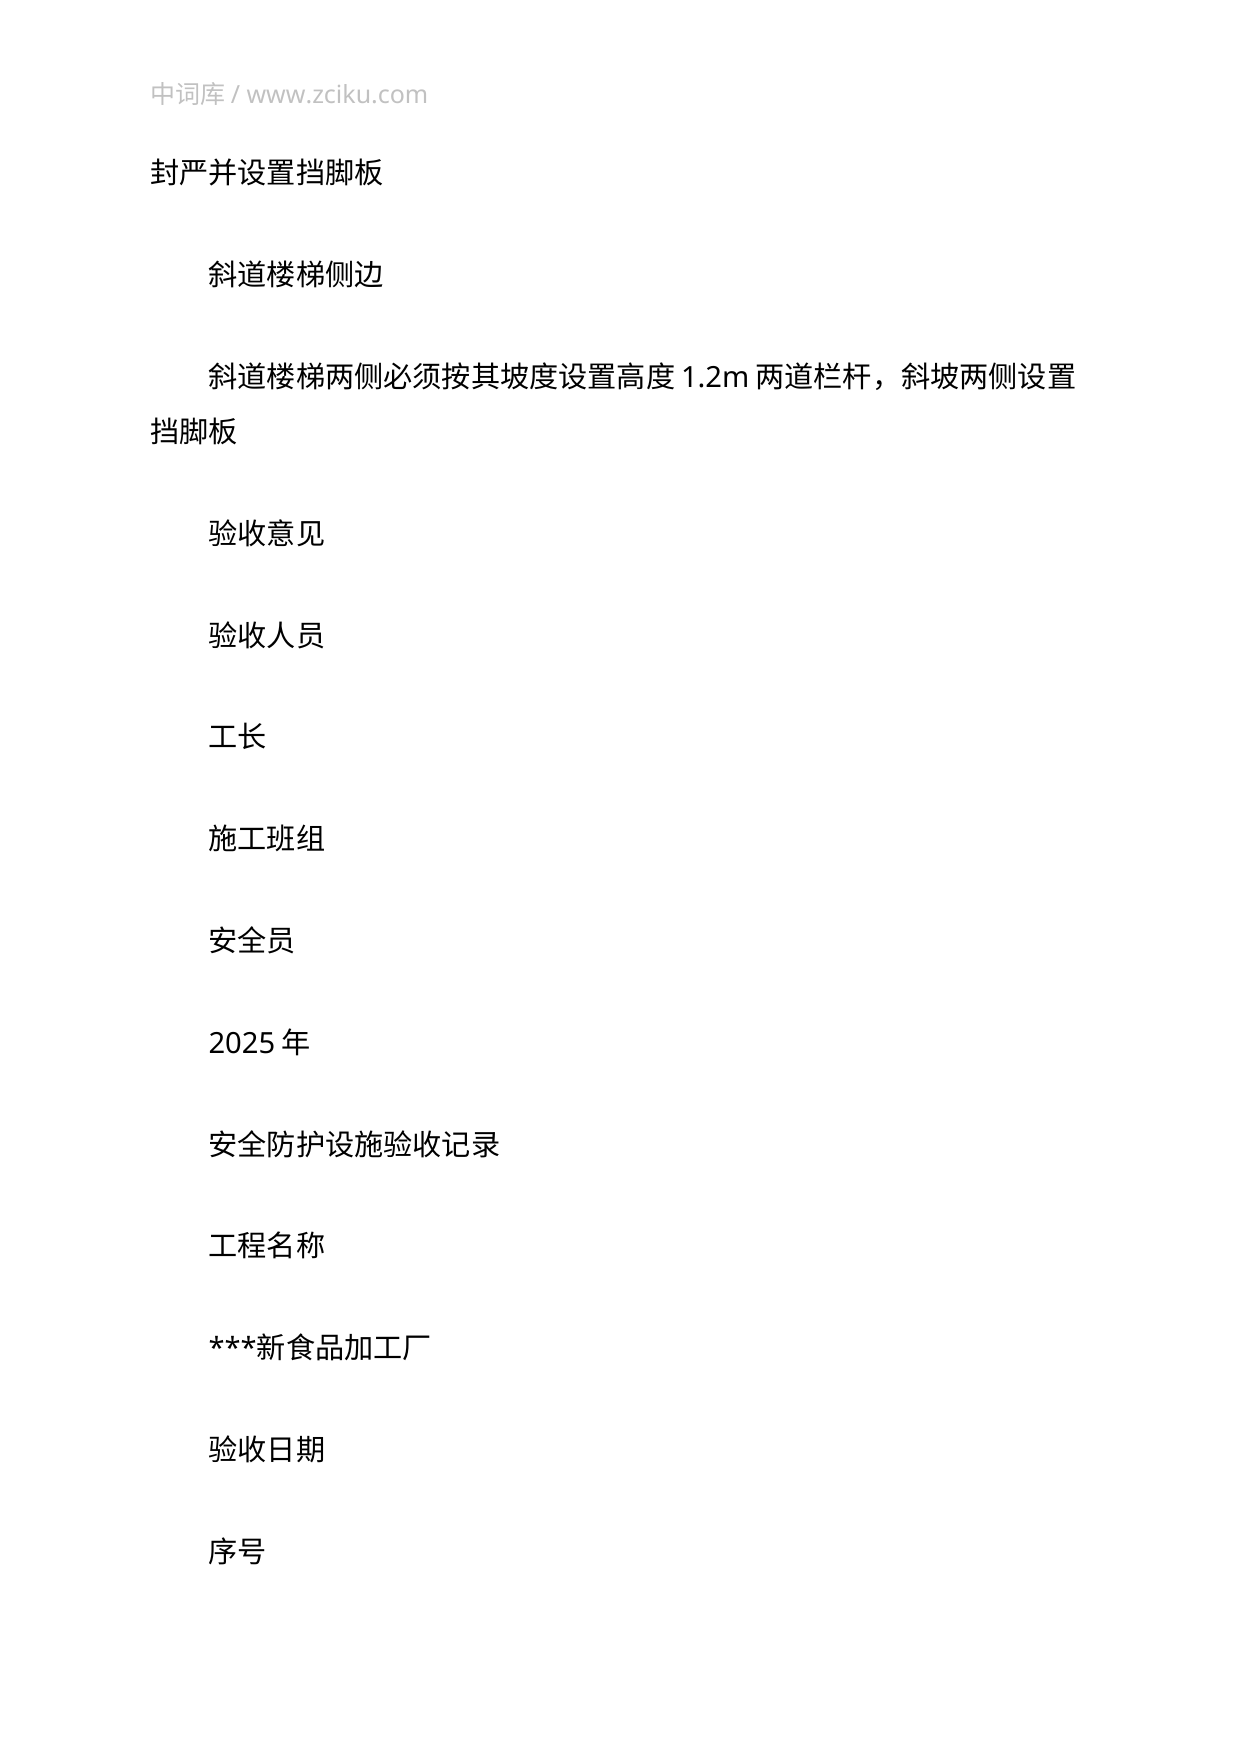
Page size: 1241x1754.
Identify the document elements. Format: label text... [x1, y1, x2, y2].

text 施工班组 [150, 816, 1090, 858]
text 斜道楼梯侧边 [150, 252, 1090, 294]
text 验收人员 [150, 612, 1090, 654]
text 2025年 [150, 1019, 1090, 1062]
text 安全员 [150, 917, 1090, 960]
text 序号 [150, 1528, 1090, 1571]
text 工程名称 [150, 1223, 1090, 1265]
text ***新食品加工厂 [150, 1325, 1090, 1367]
text 验收日期 [150, 1427, 1090, 1469]
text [150, 150, 1090, 192]
text 验收意见 [150, 510, 1090, 553]
text 安全防护设施验收记录 [150, 1121, 1090, 1163]
text 工长 [150, 714, 1090, 756]
text 斜道楼梯两侧必须按其坡度设置高度1.2m两道栏杆，斜坡两侧设置挡脚板 [150, 353, 1090, 451]
